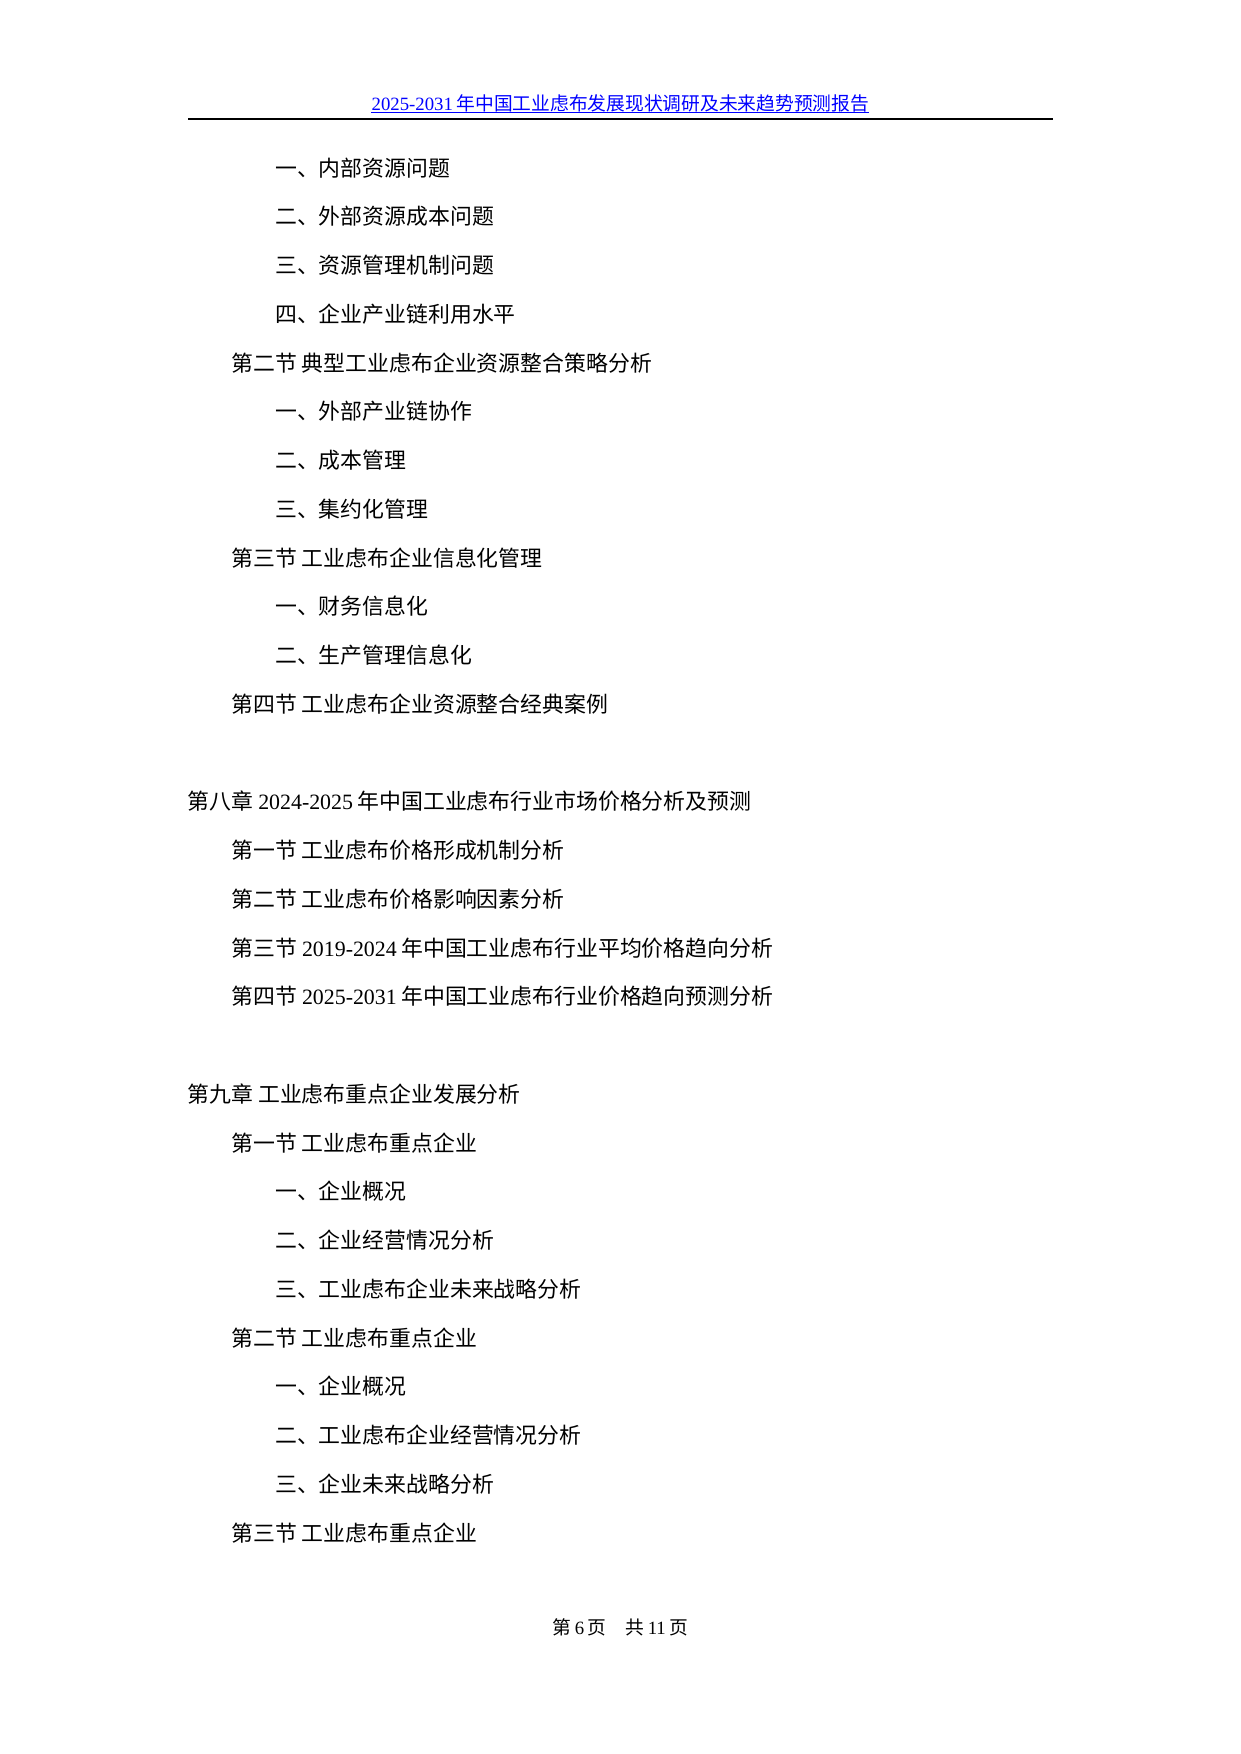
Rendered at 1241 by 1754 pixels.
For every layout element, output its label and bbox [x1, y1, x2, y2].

text [187, 150, 1053, 1548]
